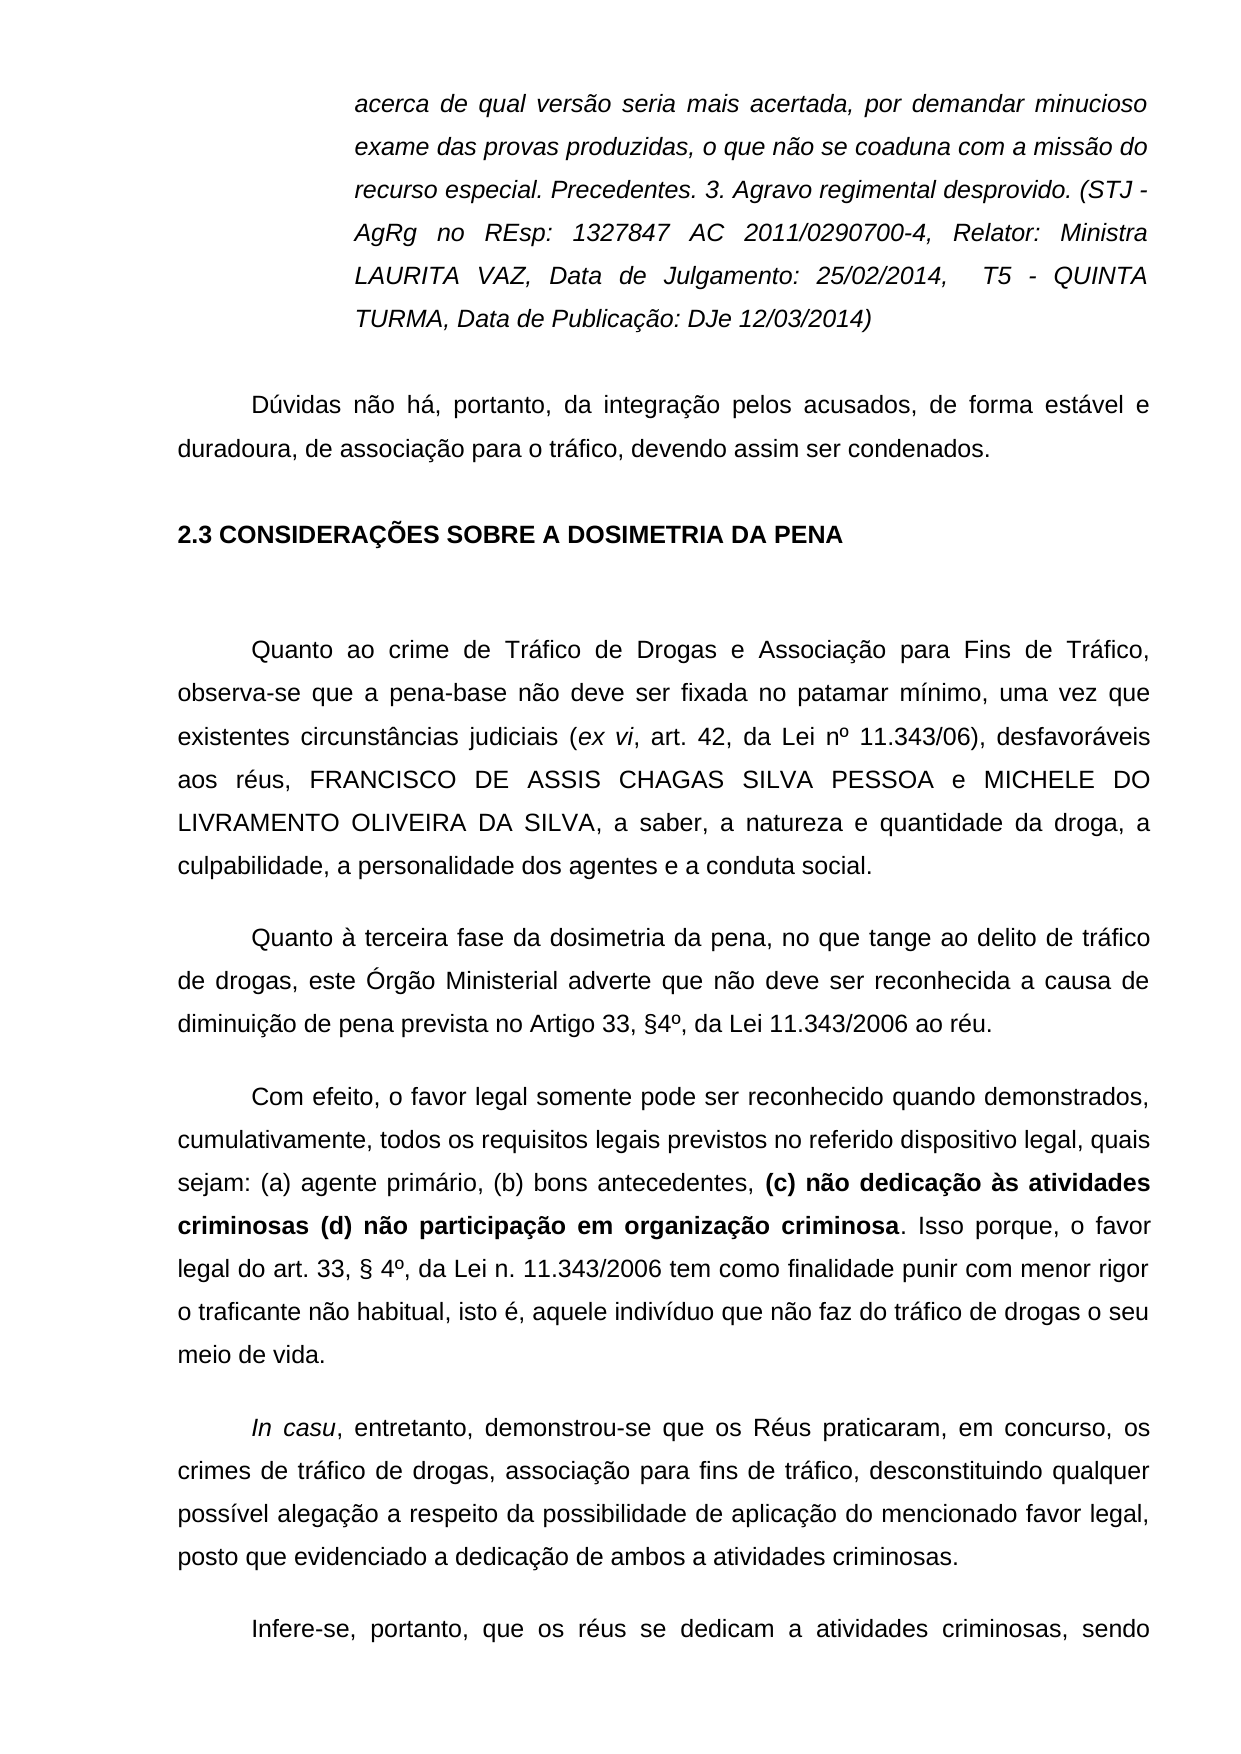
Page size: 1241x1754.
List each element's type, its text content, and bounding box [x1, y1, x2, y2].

text In casu, entretanto, demonstrou-se que os Réus praticaram, em concurso, os crimes de tráfico de drogas, associação para fins de tráfico, desconstituindo qualquer possível alegação a respeito da possibilidade de aplicação do mencionado favor legal, posto que evidenciado a dedicação de ambos a atividades criminosas. [177, 1413, 1152, 1571]
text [177, 1614, 1152, 1643]
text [354, 89, 1152, 333]
text 2.3 CONSIDERAÇÕES SOBRE A DOSIMETRIA DA PENA [177, 520, 1152, 549]
text Quanto à terceira fase da dosimetria da pena, no que tange ao delito de tráfico de drogas, este Órgão Ministerial adverte que não deve ser reconhecida a causa de diminuição de pena prevista no Artigo 33, §4º, da Lei 11.343/2006 ao réu. [177, 923, 1152, 1038]
text Com efeito, o favor legal somente pode ser reconhecido quando demonstrados, cumulativamente, todos os requisitos legais previstos no referido dispositivo legal, quais sejam: (a) agente primário, (b) bons antecedentes, (c) não dedicação às atividades criminosas (d) não participação em organização criminosa. Isso porque, o favor legal do art. 33, § 4º, da Lei n. 11.343/2006 tem como finalidade punir com menor rigor o traficante não habitual, isto é, aquele indivíduo que não faz do tráfico de drogas o seu meio de vida. [177, 1082, 1152, 1369]
text Quanto ao crime de Tráfico de Drogas e Associação para Fins de Tráfico, observa-se que a pena-base não deve ser fixada no patamar mínimo, uma vez que existentes circunstâncias judiciais (ex vi, art. 42, da Lei nº 11.343/06), desfavoráveis aos réus, FRANCISCO DE ASSIS CHAGAS SILVA PESSOA e MICHELE DO LIVRAMENTO OLIVEIRA DA SILVA, a saber, a natureza e quantidade da droga, a culpabilidade, a personalidade dos agentes e a conduta social. [177, 635, 1152, 880]
text Dúvidas não há, portanto, da integração pelos acusados, de forma estável e duradoura, de associação para o tráfico, devendo assim ser condenados. [177, 391, 1152, 462]
